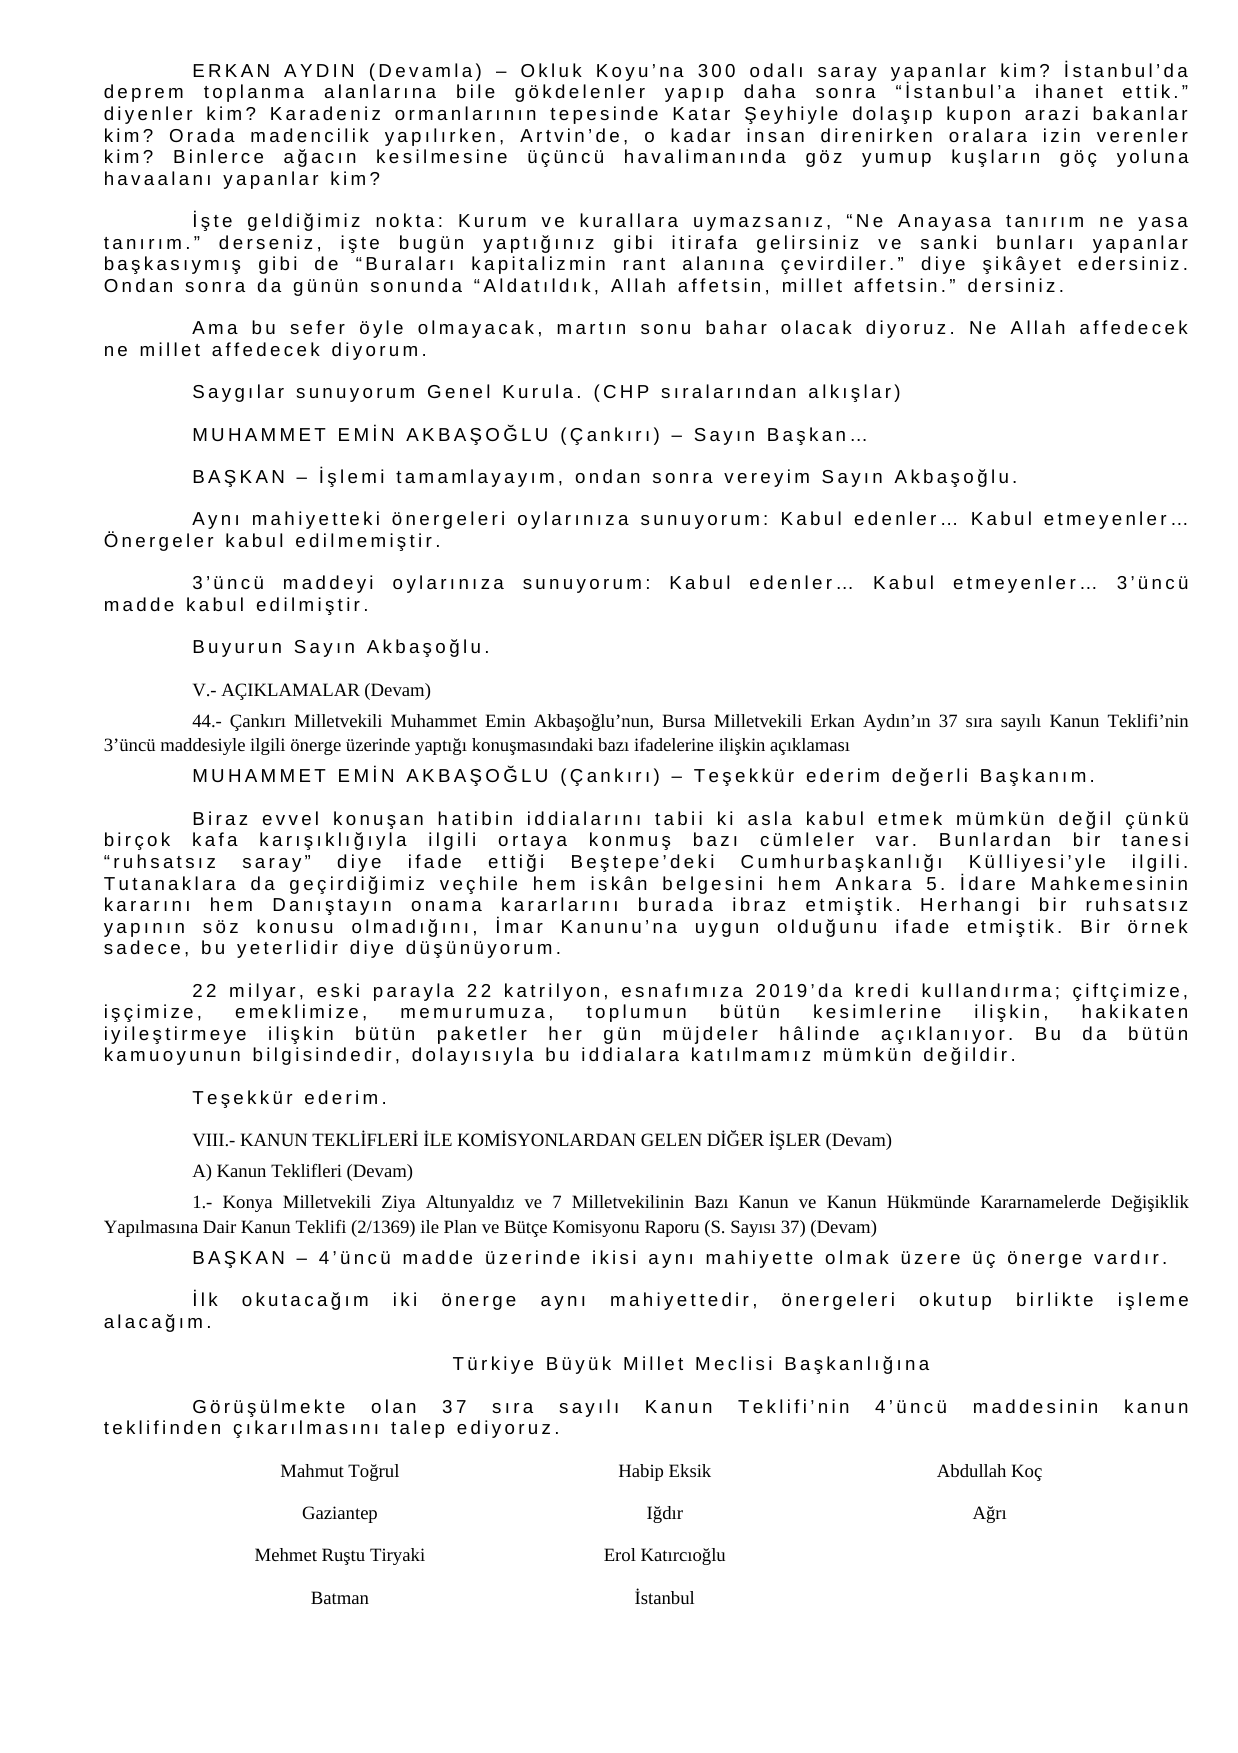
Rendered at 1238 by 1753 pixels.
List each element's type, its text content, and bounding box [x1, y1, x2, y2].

text Batman İstanbul [103, 1587, 1190, 1608]
text Görüşülmekte olan 37 sıra sayılı Kanun Teklifi’nin 4’üncü maddesinin kanun teklifinden çıkarılmasını talep ediyoruz. [103, 1396, 1190, 1439]
text MUHAMMET EMİN AKBAŞOĞLU (Çankırı) – Sayın Başkan… [103, 423, 1190, 445]
text VIII.- KANUN TEKLİFLERİ İLE KOMİSYONLARDAN GELEN DİĞER İŞLER (Devam) [103, 1129, 1190, 1151]
text 44.- Çankırı Milletvekili Muhammet Emin Akbaşoğlu’nun, Bursa Milletvekili Erkan Aydın’ın 37 sıra sayılı Kanun Teklifi’nin 3’üncü maddesiyle ilgili önerge üzerinde yaptığı konuşmasındaki bazı ifadelerine ilişkin açıklaması [103, 709, 1190, 756]
text V.- AÇIKLAMALAR (Devam) [103, 678, 1190, 700]
text 1.- Konya Milletvekili Ziya Altunyaldız ve 7 Milletvekilinin Bazı Kanun ve Kanun Hükmünde Kararnamelerde Değişiklik Yapılmasına Dair Kanun Teklifi (2/1369) ile Plan ve Bütçe Komisyonu Raporu (S. Sayısı 37) (Devam) [103, 1191, 1190, 1237]
text 3’üncü maddeyi oylarınıza sunuyorum: Kabul edenler… Kabul etmeyenler… 3’üncü madde kabul edilmiştir. [103, 572, 1190, 615]
text MUHAMMET EMİN AKBAŞOĞLU (Çankırı) – Teşekkür ederim değerli Başkanım. [103, 765, 1190, 787]
text Saygılar sunuyorum Genel Kurula. (CHP sıralarından alkışlar) [103, 381, 1190, 402]
text Mahmut Toğrul Habip Eksik Abdullah Koç [103, 1459, 1190, 1481]
text Ama bu sefer öyle olmayacak, martın sonu bahar olacak diyoruz. Ne Allah affedecek ne millet affedecek diyorum. [103, 317, 1190, 360]
text Gaziantep Iğdır Ağrı [103, 1502, 1190, 1523]
text Biraz evvel konuşan hatibin iddialarını tabii ki asla kabul etmek mümkün değil çünkü birçok kafa karışıklığıyla ilgili ortaya konmuş bazı cümleler var. Bunlardan bir tanesi “ruhsatsız saray” diye ifade ettiği Beştepe’deki Cumhurbaşkanlığı Külliyesi’yle ilgili. Tutanaklara da geçirdiğimiz veçhile hem iskân belgesini hem Ankara 5. İdare Mahkemesinin kararını hem Danıştayın onama kararlarını burada ibraz etmiştik. Herhangi bir ruhsatsız yapının söz konusu olmadığını, İmar Kanunu’na uygun olduğunu ifade etmiştik. Bir örnek sadece, bu yeterlidir diye düşünüyorum. [103, 808, 1190, 959]
text A) Kanun Teklifleri (Devam) [103, 1160, 1190, 1182]
text İlk okutacağım iki önerge aynı mahiyettedir, önergeleri okutup birlikte işleme alacağım. [103, 1289, 1190, 1332]
text Aynı mahiyetteki önergeleri oylarınıza sunuyorum: Kabul edenler… Kabul etmeyenler… Önergeler kabul edilmemiştir. [103, 508, 1190, 551]
text BAŞKAN – 4’üncü madde üzerinde ikisi aynı mahiyette olmak üzere üç önerge vardır. [103, 1247, 1190, 1268]
text ERKAN AYDIN (Devamla) – Okluk Koyu’na 300 odalı saray yapanlar kim? İstanbul’da deprem toplanma alanlarına bile gökdelenler yapıp daha sonra “İstanbul’a ihanet ettik.” diyenler kim? Karadeniz ormanlarının tepesinde Katar Şeyhiyle dolaşıp kupon arazi bakanlar kim? Orada madencilik yapılırken, Artvin’de, o kadar insan direnirken oralara izin verenler kim? Binlerce ağacın kesilmesine üçüncü havalimanında göz yumup kuşların göç yoluna havaalanı yapanlar kim? [103, 60, 1190, 189]
text Türkiye Büyük Millet Meclisi Başkanlığına [103, 1353, 1190, 1375]
text 22 milyar, eski parayla 22 katrilyon, esnafımıza 2019’da kredi kullandırma; çiftçimize, işçimize, emeklimize, memurumuza, toplumun bütün kesimlerine ilişkin, hakikaten iyileştirmeye ilişkin bütün paketler her gün müjdeler hâlinde açıklanıyor. Bu da bütün kamuoyunun bilgisindedir, dolayısıyla bu iddialara katılmamız mümkün değildir. [103, 979, 1190, 1066]
text Buyurun Sayın Akbaşoğlu. [103, 636, 1190, 658]
text Mehmet Ruştu Tiryaki Erol Katırcıoğlu [103, 1544, 1190, 1566]
text Teşekkür ederim. [103, 1087, 1190, 1108]
text BAŞKAN – İşlemi tamamlayayım, ondan sonra vereyim Sayın Akbaşoğlu. [103, 466, 1190, 487]
text İşte geldiğimiz nokta: Kurum ve kurallara uymazsanız, “Ne Anayasa tanırım ne yasa tanırım.” derseniz, işte bugün yaptığınız gibi itirafa gelirsiniz ve sanki bunları yapanlar başkasıymış gibi de “Buraları kapitalizmin rant alanına çevirdiler.” diye şikâyet edersiniz. Ondan sonra da günün sonunda “Aldatıldık, Allah affetsin, millet affetsin.” dersiniz. [103, 210, 1190, 296]
